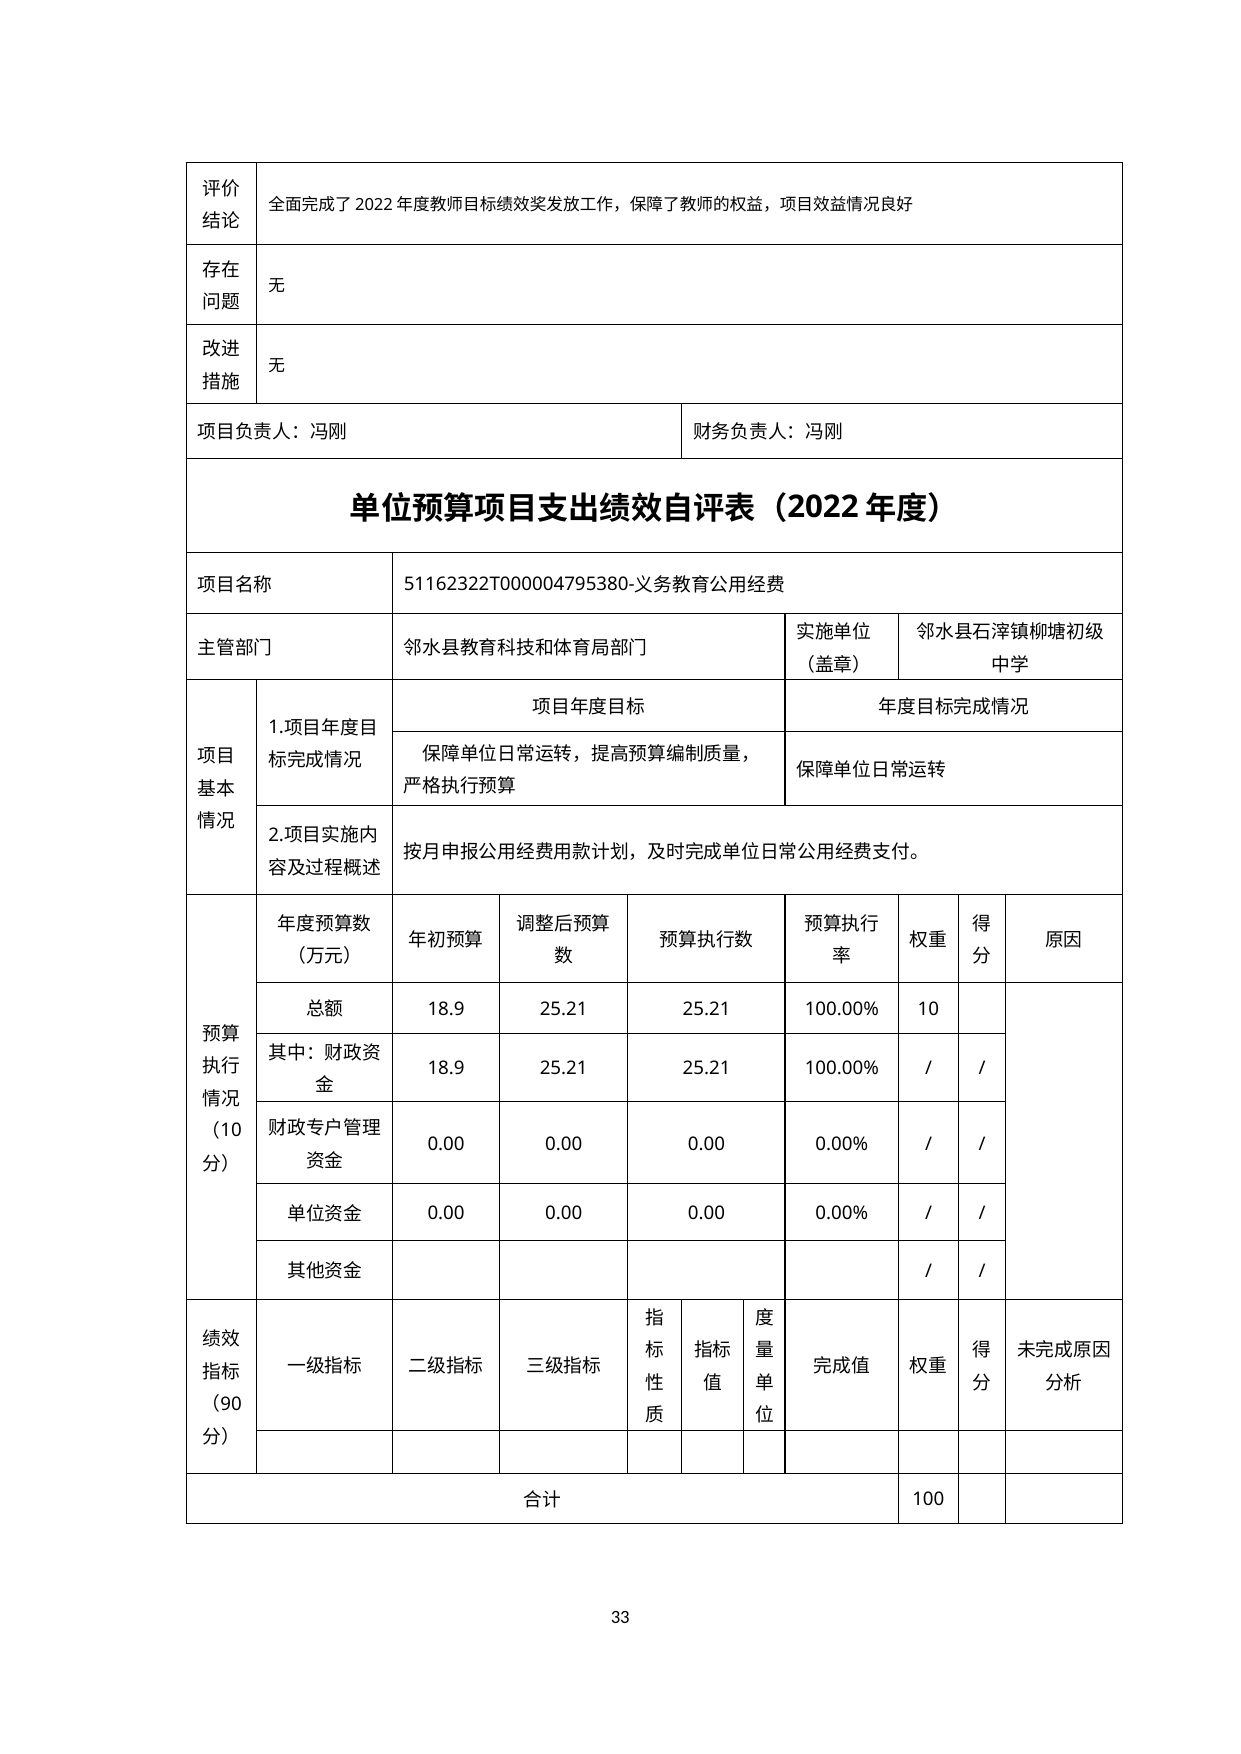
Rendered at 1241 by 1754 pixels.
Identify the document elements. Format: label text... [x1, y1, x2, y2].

table_cell 1.项目年度目标完成情况 [257, 680, 392, 805]
table_cell / [899, 1184, 958, 1240]
table_cell 项目年度目标 [393, 680, 784, 731]
table_cell 25.21 [500, 983, 627, 1032]
table_cell 年度目标完成情况 [786, 680, 1122, 731]
table_cell 度量单位 [744, 1300, 784, 1430]
table_cell 原因 [1006, 895, 1122, 982]
table_cell 25.21 [500, 1034, 627, 1101]
table_cell [628, 1431, 681, 1473]
table_cell 18.9 [393, 1034, 499, 1101]
table_cell 项目名称 [187, 553, 392, 613]
table_cell 得分 [959, 895, 1005, 982]
table_cell 按月申报公用经费用款计划，及时完成单位日常公用经费支付。 [393, 806, 1122, 894]
table_cell 25.21 [628, 983, 784, 1032]
table_cell 0.00% [786, 1184, 898, 1240]
table_cell 权重 [899, 1300, 958, 1430]
table_cell [682, 1431, 743, 1473]
table_cell 其他资金 [257, 1241, 392, 1299]
table_cell [744, 1431, 784, 1473]
table_cell 保障单位日常运转，提高预算编制质量，严格执行预算 [393, 732, 784, 805]
table_cell 无 [257, 325, 1122, 402]
table_cell [393, 1431, 499, 1473]
table_cell 项目负责人：冯刚 [187, 404, 681, 458]
table_cell 全面完成了2022年度教师目标绩效奖发放工作，保障了教师的权益，项目效益情况良好 [257, 163, 1122, 244]
table_cell 25.21 [628, 1034, 784, 1101]
table_cell / [899, 1034, 958, 1101]
table_cell 调整后预算数 [500, 895, 627, 982]
table_cell 100 [899, 1474, 958, 1523]
table_cell [500, 1431, 627, 1473]
table_cell [899, 1431, 958, 1473]
table_cell [1006, 1474, 1122, 1523]
table_cell 主管部门 [187, 614, 392, 679]
table_cell 得分 [959, 1300, 1005, 1430]
table_cell 0.00 [500, 1102, 627, 1183]
table_cell [393, 1241, 499, 1299]
table_cell 完成值 [786, 1300, 898, 1430]
table_cell 合计 [187, 1474, 898, 1523]
table_cell [786, 1241, 898, 1299]
table_cell 财务负责人：冯刚 [682, 404, 1122, 458]
table_cell / [899, 1241, 958, 1299]
table_cell 项目基本情况 [187, 680, 256, 894]
table_cell 总额 [257, 983, 392, 1032]
table_cell 评价结论 [187, 163, 256, 244]
table_cell 指标值 [682, 1300, 743, 1430]
table_cell 单位资金 [257, 1184, 392, 1240]
table_cell 指标性质 [628, 1300, 681, 1430]
table_cell 一级指标 [257, 1300, 392, 1430]
table_cell / [959, 1241, 1005, 1299]
table_cell 0.00 [628, 1184, 784, 1240]
table_cell 二级指标 [393, 1300, 499, 1430]
table_cell [786, 1431, 898, 1473]
table_cell / [959, 1102, 1005, 1183]
table_cell 18.9 [393, 983, 499, 1032]
table_cell 无 [257, 245, 1122, 324]
table_cell [257, 1431, 392, 1473]
table_cell 存在问题 [187, 245, 256, 324]
table_cell [959, 983, 1005, 1032]
table_cell 保障单位日常运转 [786, 732, 1122, 805]
table_cell 财政专户管理资金 [257, 1102, 392, 1183]
table_cell [1006, 983, 1122, 1299]
table_cell 51162322T000004795380-义务教育公用经费 [393, 553, 1122, 613]
table_cell 10 [899, 983, 958, 1032]
table_cell 改进措施 [187, 325, 256, 402]
table_cell 100.00% [786, 983, 898, 1032]
table_cell 预算执行情况（10分） [187, 895, 256, 1299]
table_cell 0.00 [393, 1102, 499, 1183]
table_cell 邻水县石滓镇柳塘初级中学 [899, 614, 1122, 679]
table_cell 2.项目实施内容及过程概述 [257, 806, 392, 894]
table_cell 0.00 [500, 1184, 627, 1240]
table_cell [500, 1241, 627, 1299]
table_cell [628, 1241, 784, 1299]
table_cell 权重 [899, 895, 958, 982]
table_cell 单位预算项目支出绩效自评表（2022年度） [187, 459, 1122, 552]
table_cell [959, 1431, 1005, 1473]
table_cell 实施单位 （盖章） [786, 614, 898, 679]
table_cell / [899, 1102, 958, 1183]
table_cell 预算执行率 [786, 895, 898, 982]
table_cell [1006, 1431, 1122, 1473]
table_cell 0.00 [393, 1184, 499, 1240]
table_cell 0.00 [628, 1102, 784, 1183]
table_cell 100.00% [786, 1034, 898, 1101]
table_cell 预算执行数 [628, 895, 784, 982]
table_cell 三级指标 [500, 1300, 627, 1430]
table_cell [959, 1474, 1005, 1523]
table_cell 绩效指标（90分） [187, 1300, 256, 1473]
table_cell 年初预算 [393, 895, 499, 982]
table_cell 邻水县教育科技和体育局部门 [393, 614, 784, 679]
table_cell 未完成原因分析 [1006, 1300, 1122, 1430]
table_cell 其中：财政资金 [257, 1034, 392, 1101]
table_cell 年度预算数（万元） [257, 895, 392, 982]
table_cell 0.00% [786, 1102, 898, 1183]
table_cell / [959, 1034, 1005, 1101]
table_cell / [959, 1184, 1005, 1240]
